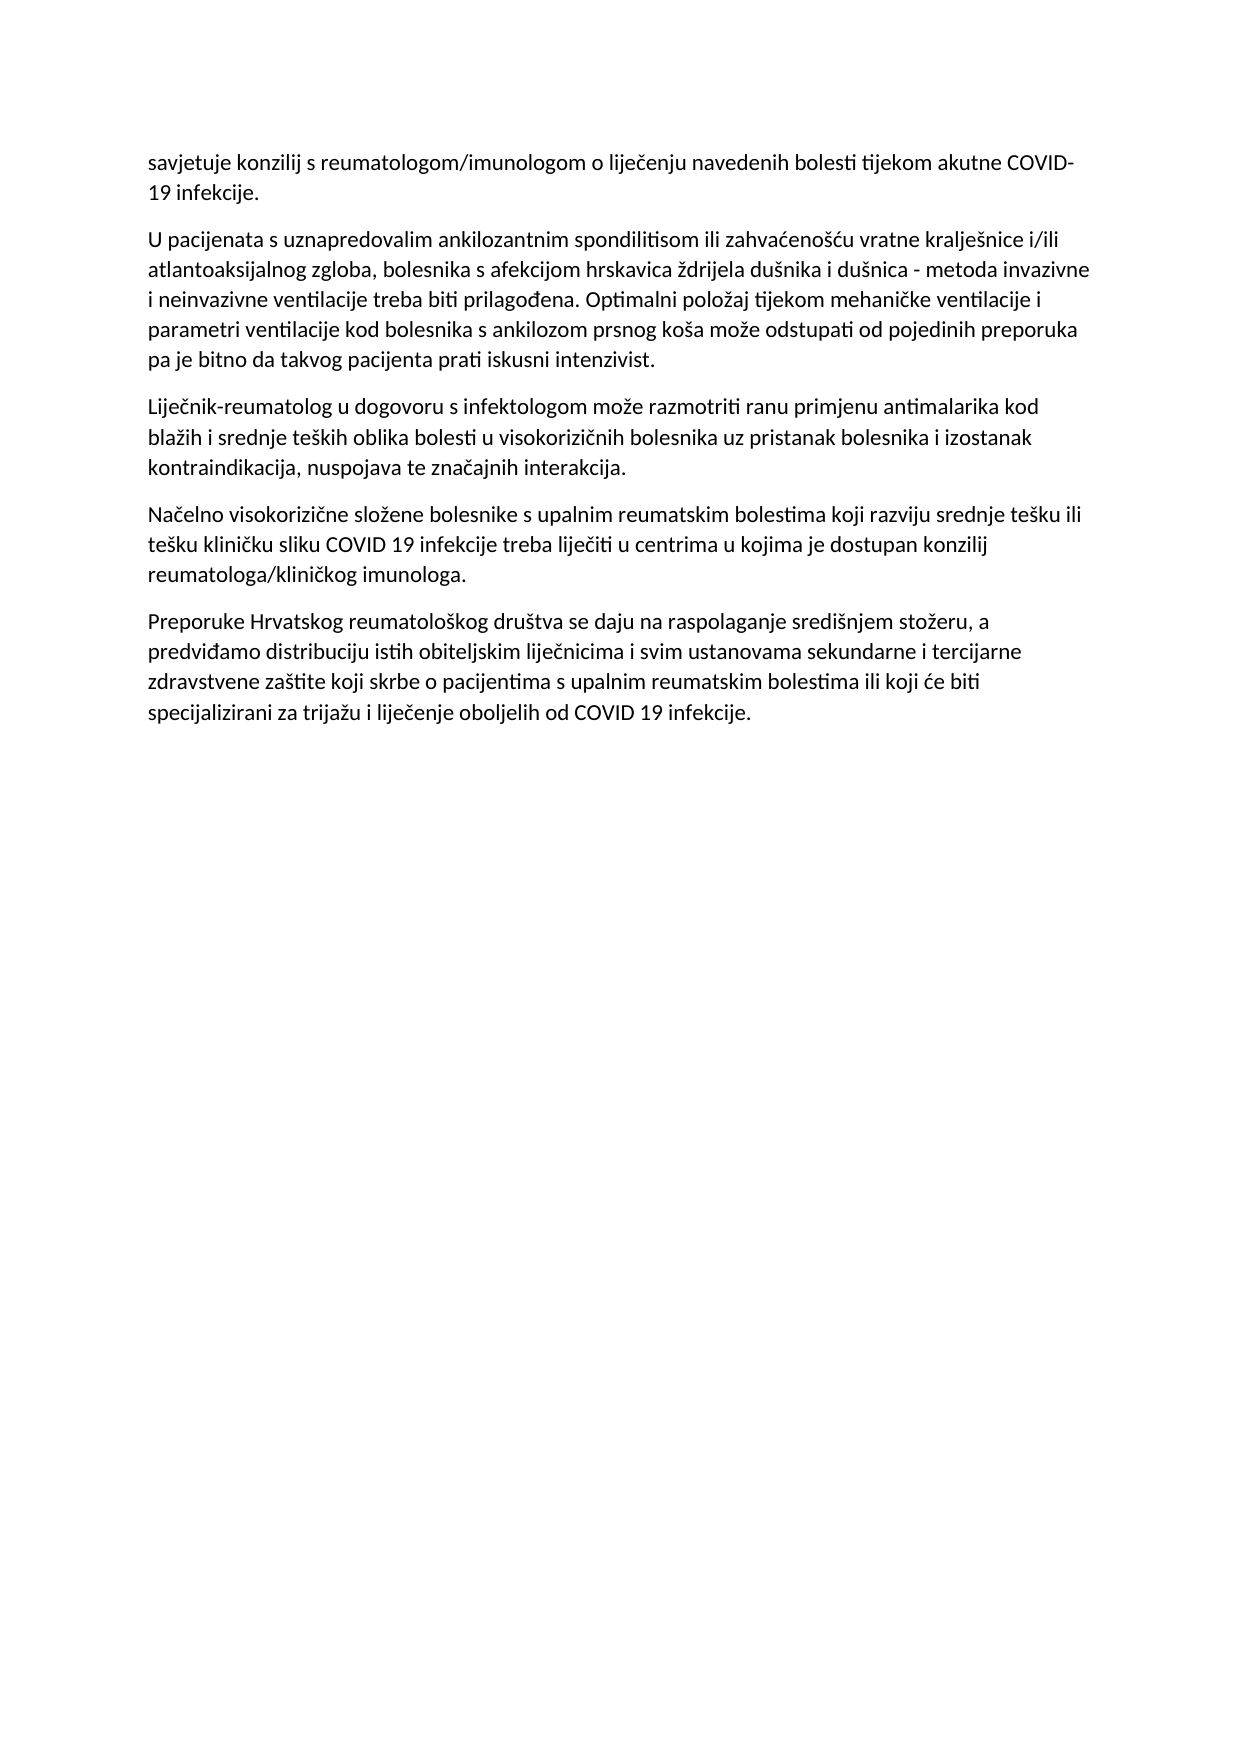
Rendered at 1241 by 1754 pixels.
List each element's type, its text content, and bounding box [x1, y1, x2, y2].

text Preporuke Hrvatskog reumatološkog društva se daju na raspolaganje središnjem stožeru, a predviđamo distribuciju istih obiteljskim liječnicima i svim ustanovama sekundarne i tercijarne zdravstvene zaštite koji skrbe o pacijentima s upalnim reumatskim bolestima ili koji će biti specijalizirani za trijažu i liječenje oboljelih od COVID 19 infekcije. [148, 607, 1093, 726]
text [148, 148, 1093, 206]
text U pacijenata s uznapredovalim ankilozantnim spondilitisom ili zahvaćenošću vratne kralješnice i/ili atlantoaksijalnog zgloba, bolesnika s afekcijom hrskavica ždrijela dušnika i dušnica - metoda invazivne i neinvazivne ventilacije treba biti prilagođena. Optimalni položaj tijekom mehaničke ventilacije i parametri ventilacije kod bolesnika s ankilozom prsnog koša može odstupati od pojedinih preporuka pa je bitno da takvog pacijenta prati iskusni intenzivist. [148, 225, 1093, 373]
text Liječnik-reumatolog u dogovoru s infektologom može razmotriti ranu primjenu antimalarika kod blažih i srednje teških oblika bolesti u visokorizičnih bolesnika uz pristanak bolesnika i izostanak kontraindikacija, nuspojava te značajnih interakcija. [148, 392, 1093, 481]
text Načelno visokorizične složene bolesnike s upalnim reumatskim bolestima koji razviju srednje tešku ili tešku kliničku sliku COVID 19 infekcije treba liječiti u centrima u kojima je dostupan konzilij reumatologa/kliničkog imunologa. [148, 500, 1093, 588]
